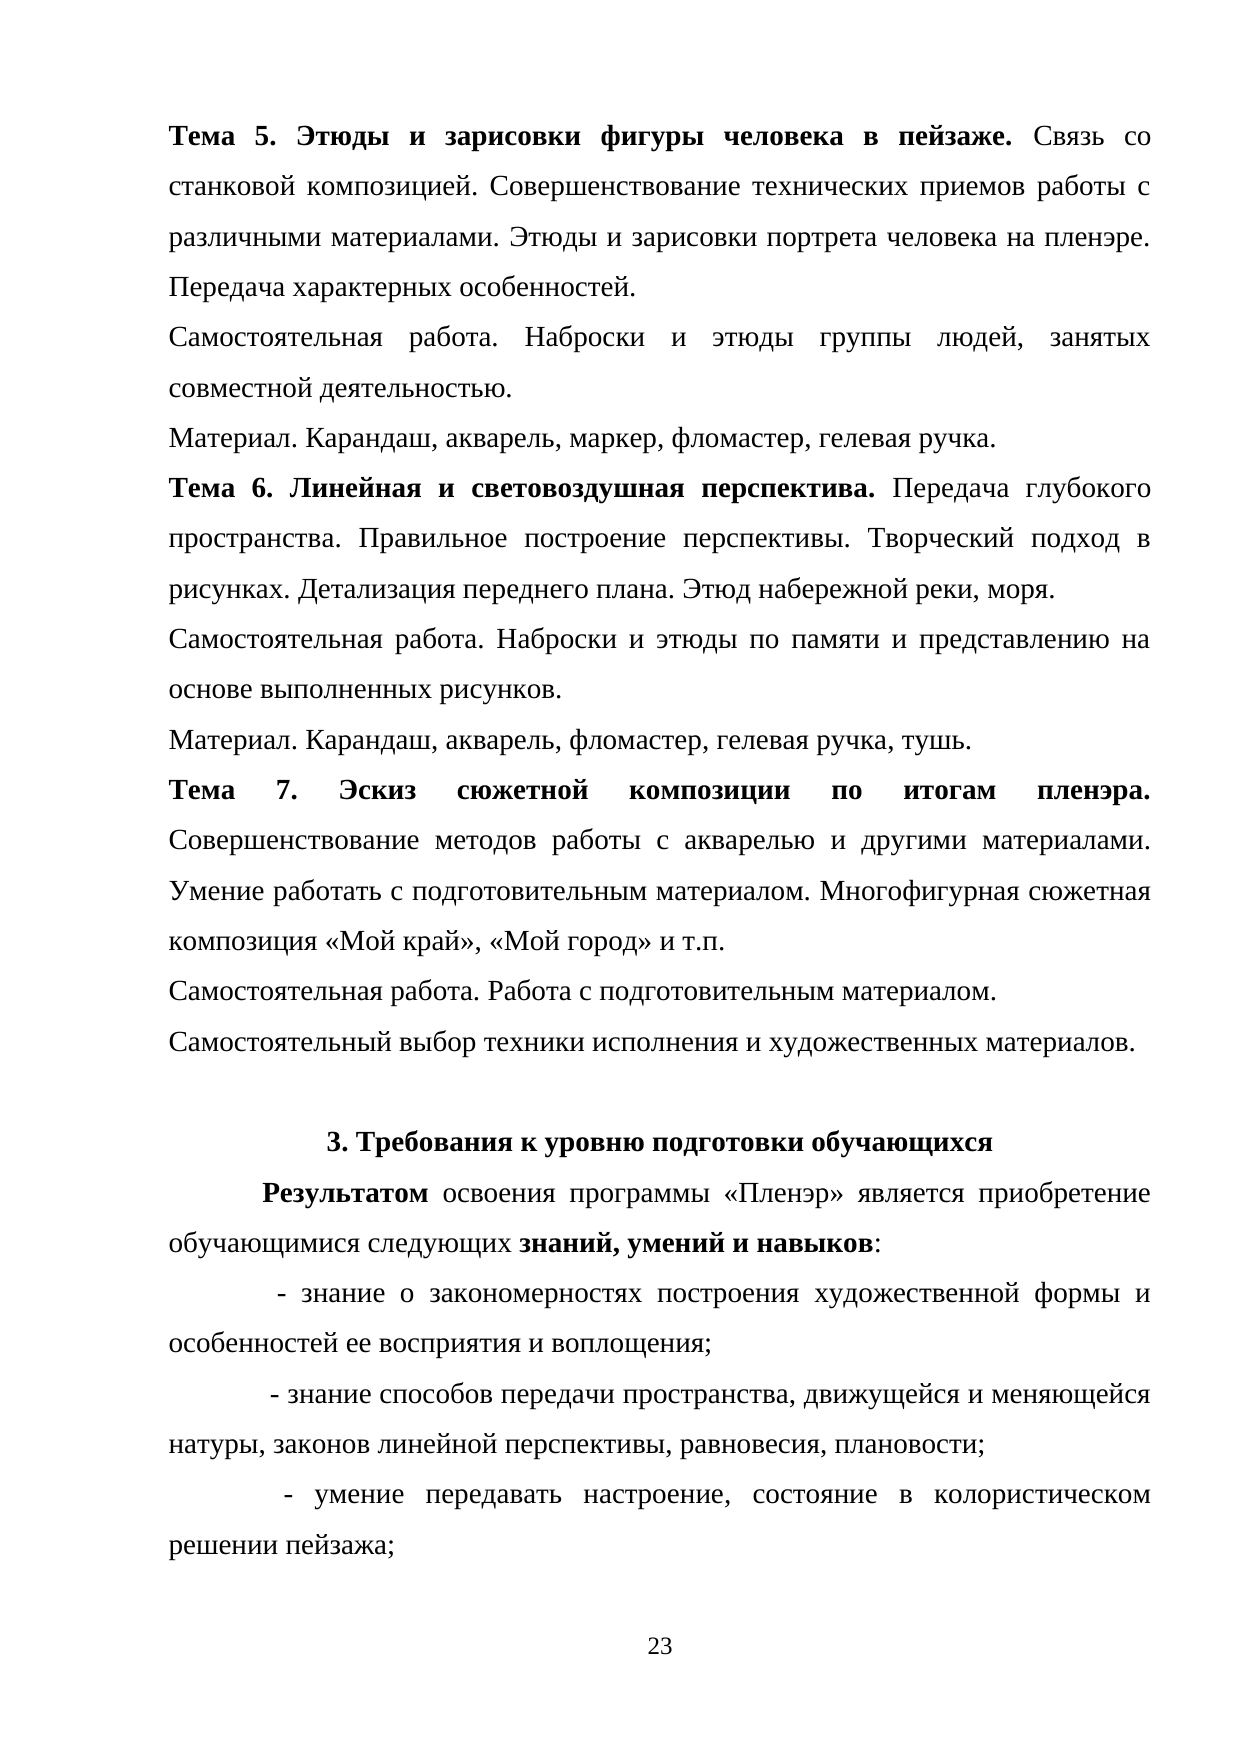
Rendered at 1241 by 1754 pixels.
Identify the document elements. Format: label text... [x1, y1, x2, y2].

text Самостоятельная работа. Наброски и этюды группы людей, занятых совместной деятельностью. [168, 319, 1152, 403]
text Материал. Карандаш, акварель, маркер, фломастер, гелевая ручка. [168, 420, 1152, 453]
text - знание способов передачи пространства, движущейся и меняющейся натуры, законов линейной перспективы, равновесия, плановости; [168, 1376, 1152, 1460]
text Результатом освоения программы «Пленэр» является приобретение обучающимися следующих знаний, умений и навыков: [168, 1175, 1152, 1258]
text - знание о закономерностях построения художественной формы и особенностей ее восприятия и воплощения; [168, 1275, 1152, 1359]
text Материал. Карандаш, акварель, фломастер, гелевая ручка, тушь. [168, 722, 1152, 755]
text - умение передавать настроение, состояние в колористическом решении пейзажа; [168, 1477, 1152, 1560]
text Самостоятельная работа. Наброски и этюды по памяти и представлению на основе выполненных рисунков. [168, 621, 1152, 705]
text Самостоятельная работа. Работа с подготовительным материалом. [168, 973, 1152, 1007]
text Тема 6. Линейная и световоздушная перспектива. Передача глубокого пространства. Правильное построение перспективы. Творческий подход в рисунках. Детализация переднего плана. Этюд набережной реки, моря. [168, 470, 1152, 604]
text Тема 5. Этюды и зарисовки фигуры человека в пейзаже. Связь со станковой композицией. Совершенствование технических приемов работы с различными материалами. Этюды и зарисовки портрета человека на пленэре. Передача характерных особенностей. [168, 118, 1152, 303]
text 3. Требования к уровню подготовки обучающихся [168, 1124, 1152, 1158]
text Тема 7. Эскиз сюжетной композиции по итогам пленэра. Совершенствование методов работы с акварелью и другими материалами. Умение работать с подготовительным материалом. Многофигурная сюжетная композиция «Мой край», «Мой город» и т.п. [168, 772, 1152, 957]
text Самостоятельный выбор техники исполнения и художественных материалов. [168, 1024, 1152, 1057]
